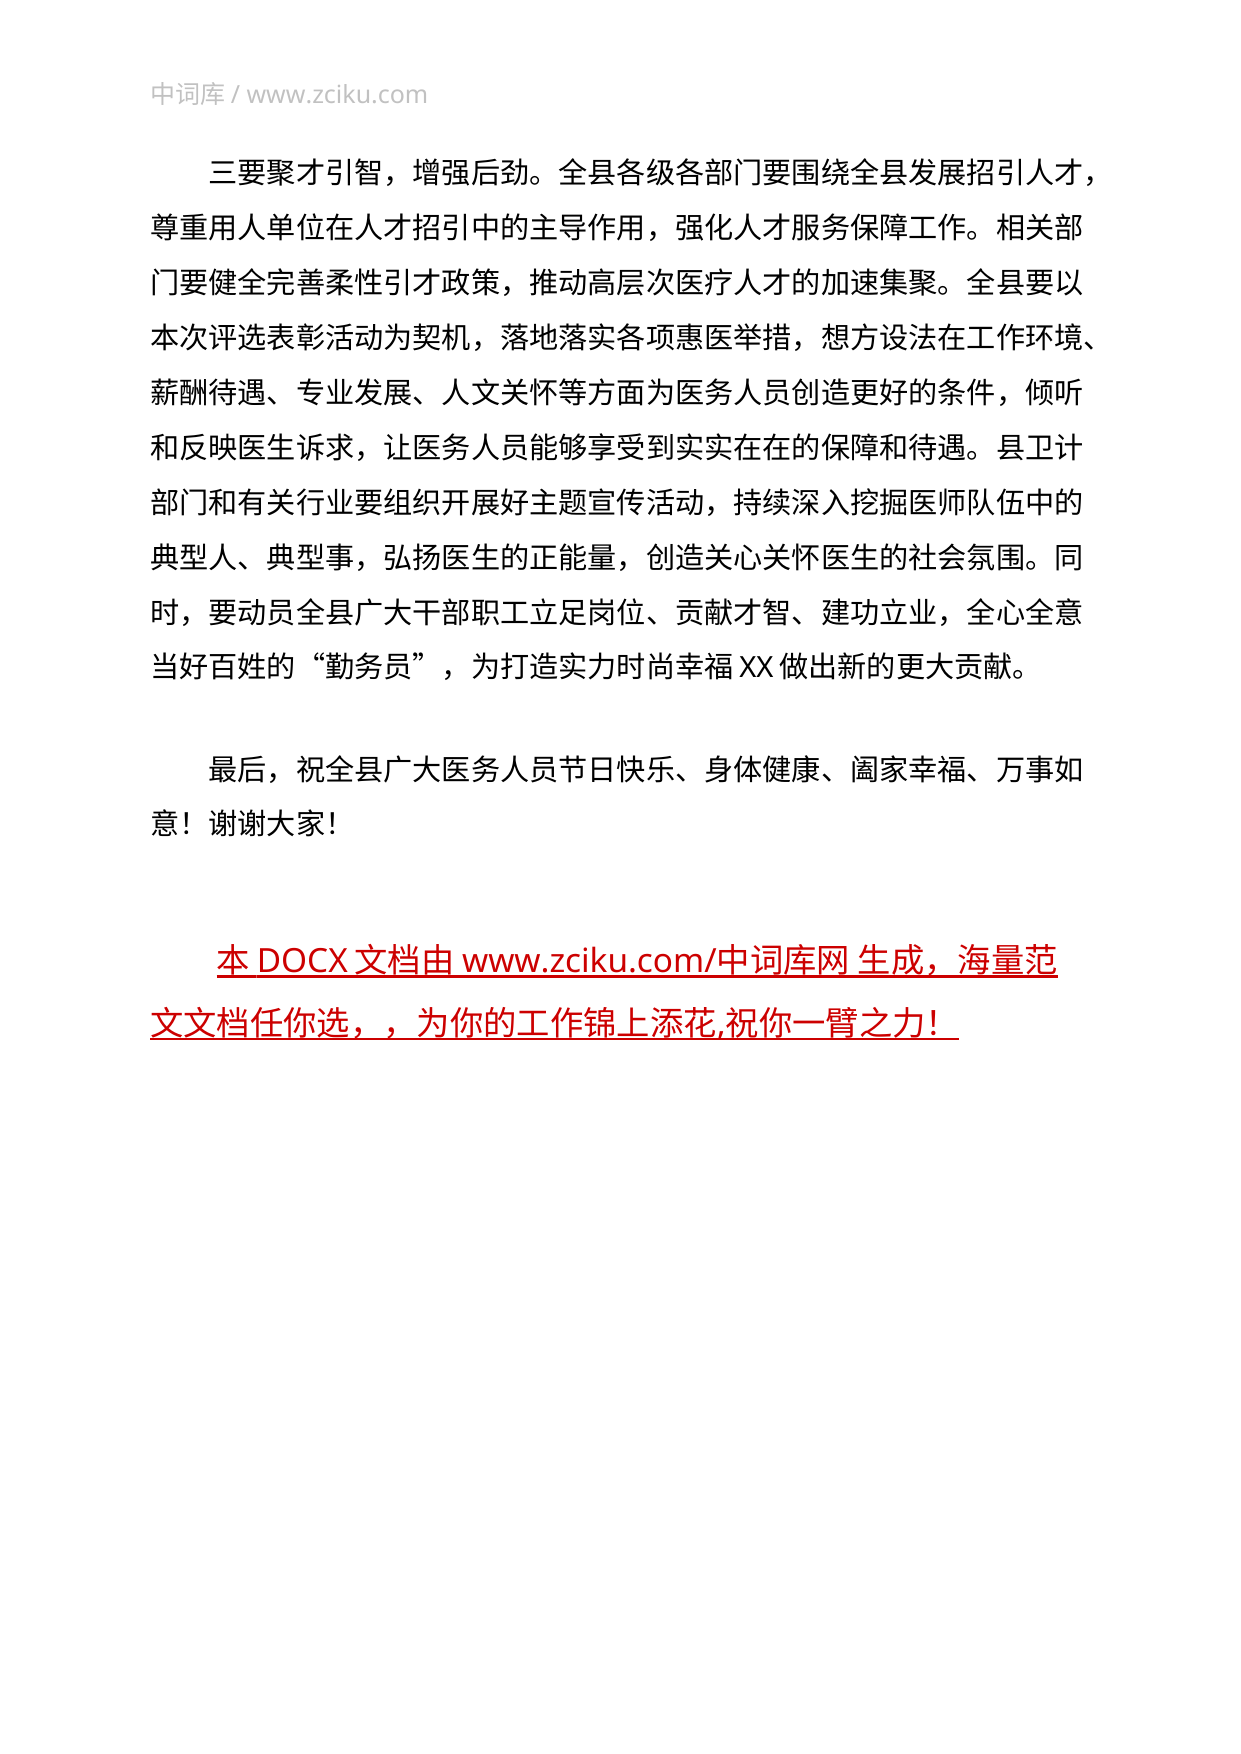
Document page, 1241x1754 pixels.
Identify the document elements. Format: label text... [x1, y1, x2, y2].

text 最后，祝全县广大医务人员节日快乐、身体健康、阖家幸福、万事如意！谢谢大家！ [150, 746, 1090, 843]
text 三要聚才引智，增强后劲。全县各级各部门要围绕全县发展招引人才，尊重用人单位在人才招引中的主导作用，强化人才服务保障工作。相关部门要健全完善柔性引才政策，推动高层次医疗人才的加速集聚。全县要以本次评选表彰活动为契机，落地落实各项惠医举措，想方设法在工作环境、薪酬待遇、专业发展、人文关怀等方面为医务人员创造更好的条件，倾听和反映医生诉求，让医务人员能够享受到实实在在的保障和待遇。县卫计部门和有关行业要组织开展好主题宣传活动，持续深入挖掘医师队伍中的典型人、典型事，弘扬医生的正能量，创造关心关怀医生的社会氛围。同时，要动员全县广大干部职工立足岗位、贡献才智、建功立业，全心全意当好百姓的“勤务员”，为打造实力时尚幸福XX做出新的更大贡献。 [150, 150, 1090, 686]
text 本DOCX文档由 www.zciku.com/中词库网 生成，海量范文文档任你选，，为你的工作锦上添花,祝你一臂之力！ [150, 934, 1090, 1045]
